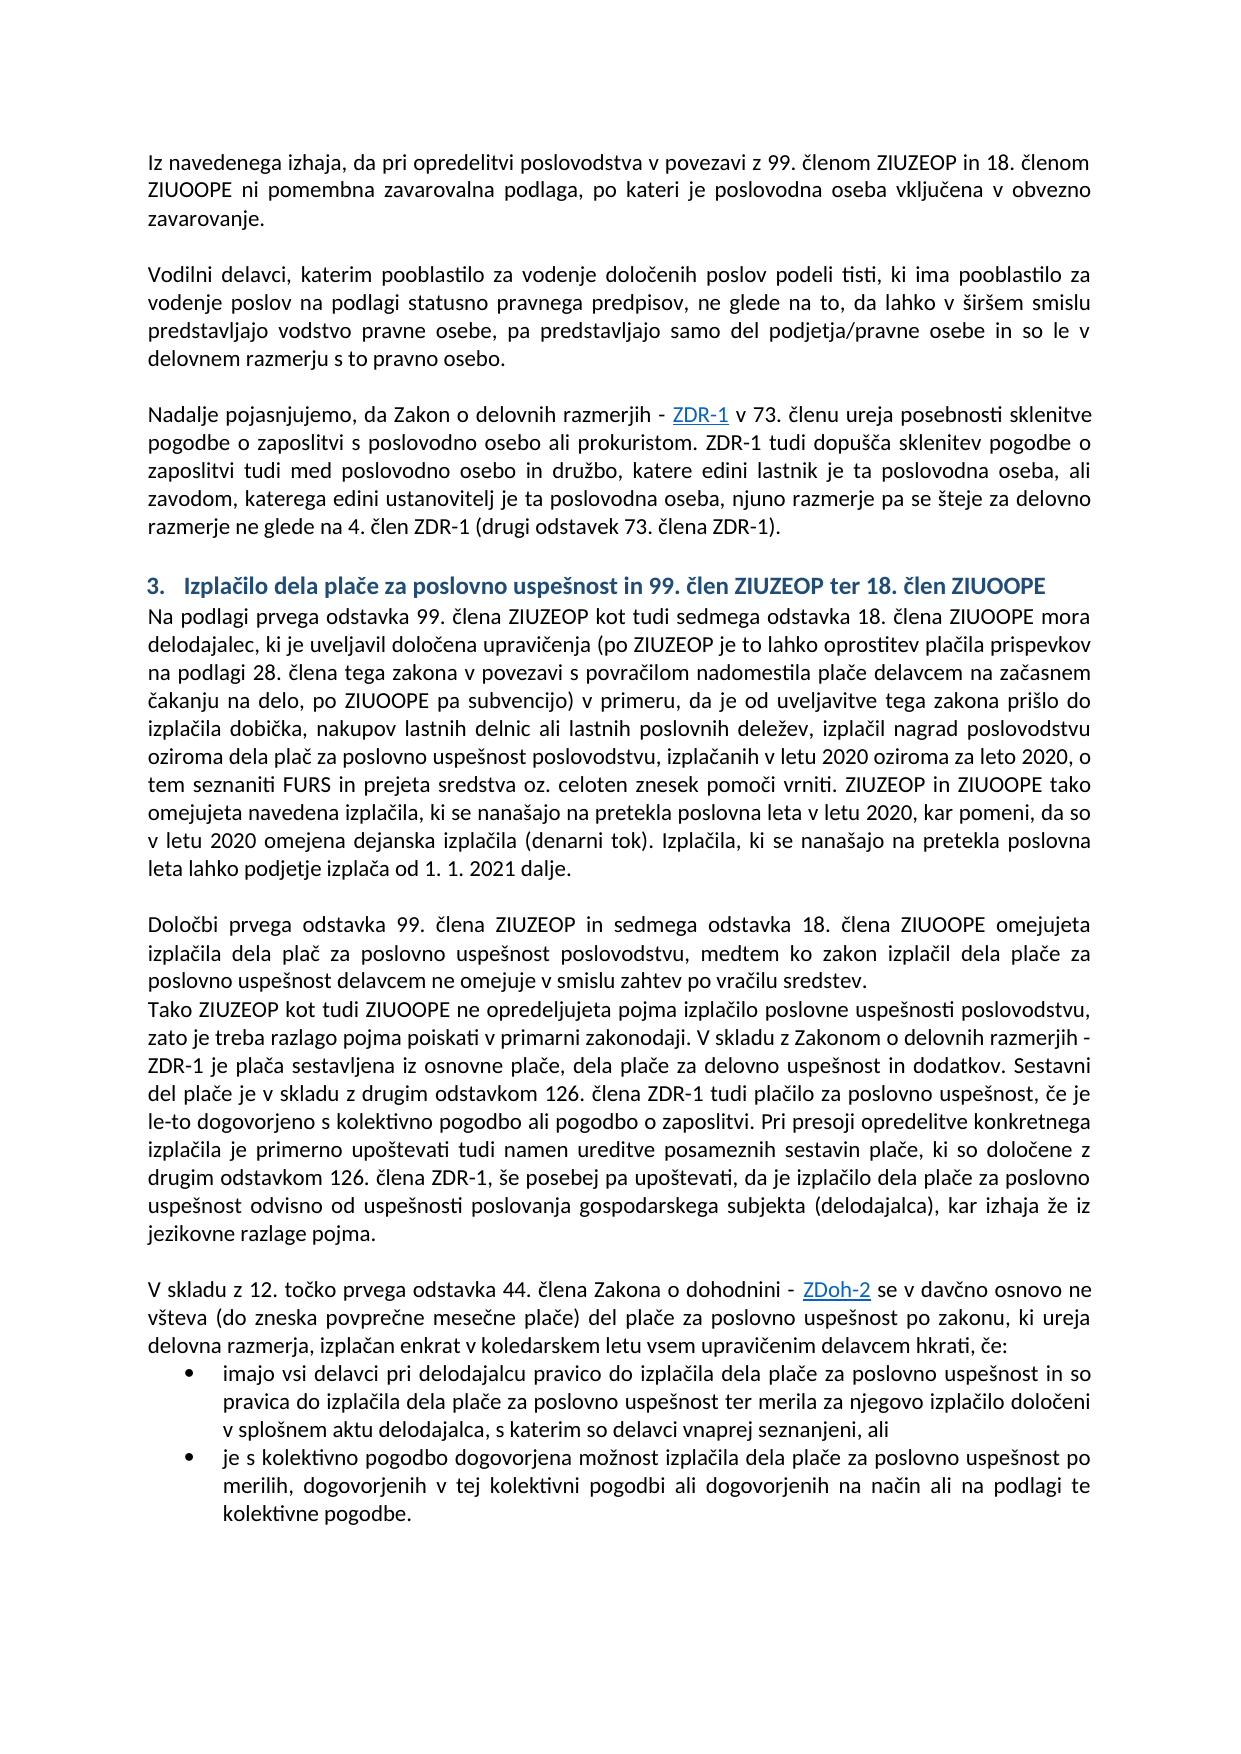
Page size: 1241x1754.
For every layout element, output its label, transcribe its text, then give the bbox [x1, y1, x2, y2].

text Nadalje pojasnjujemo, da Zakon o delovnih razmerjih - ZDR-1 v 73. členu ureja posebnosti sklenitve pogodbe o zaposlitvi s poslovodno osebo ali prokuristom. ZDR-1 tudi dopušča sklenitev pogodbe o zaposlitvi tudi med poslovodno osebo in družbo, katere edini lastnik je ta poslovodna oseba, ali zavodom, katerega edini ustanovitelj je ta poslovodna oseba, njuno razmerje pa se šteje za delovno razmerje ne glede na 4. člen ZDR-1 (drugi odstavek 73. člena ZDR-1). [148, 400, 1093, 540]
list imajo vsi delavci pri delodajalcu pravico do izplačila dela plače za poslovno uspešnost in so pravica do izplačila dela plače za poslovno uspešnost ter merila za njegovo izplačilo določeni v splošnem aktu delodajalca, s katerim so delavci vnaprej seznanjeni, ali [185, 1359, 1093, 1443]
list Izplačilo dela plače za poslovno uspešnost in 99. člen ZIUZEOP ter 18. člen ZIUOOPE [146, 570, 1093, 601]
text Tako ZIUZEOP kot tudi ZIUOOPE ne opredeljujeta pojma izplačilo poslovne uspešnosti poslovodstvu, zato je treba razlago pojma poiskati v primarni zakonodaji. V skladu z Zakonom o delovnih razmerjih - ZDR-1 je plača sestavljena iz osnovne plače, dela plače za delovno uspešnost in dodatkov. Sestavni del plače je v skladu z drugim odstavkom 126. člena ZDR-1 tudi plačilo za poslovno uspešnost, če je le-to dogovorjeno s kolektivno pogodbo ali pogodbo o zaposlitvi. Pri presoji opredelitve konkretnega izplačila je primerno upoštevati tudi namen ureditve posameznih sestavin plače, ki so določene z drugim odstavkom 126. člena ZDR-1, še posebej pa upoštevati, da je izplačilo dela plače za poslovno uspešnost odvisno od uspešnosti poslovanja gospodarskega subjekta (delodajalca), kar izhaja že iz jezikovne razlage pojma. [148, 995, 1093, 1247]
text Določbi prvega odstavka 99. člena ZIUZEOP in sedmega odstavka 18. člena ZIUOOPE omejujeta izplačila dela plač za poslovno uspešnost poslovodstvu, medtem ko zakon izplačil dela plače za poslovno uspešnost delavcem ne omejuje v smislu zahtev po vračilu sredstev. [148, 911, 1093, 995]
list je s kolektivno pogodbo dogovorjena možnost izplačila dela plače za poslovno uspešnost po merilih, dogovorjenih v tej kolektivni pogodbi ali dogovorjenih na način ali na podlagi te kolektivne pogodbe. [185, 1443, 1093, 1527]
text V skladu z 12. točko prvega odstavka 44. člena Zakona o dohodnini - ZDoh-2 se v davčno osnovo ne všteva (do zneska povprečne mesečne plače) del plače za poslovno uspešnost po zakonu, ki ureja delovna razmerja, izplačan enkrat v koledarskem letu vsem upravičenim delavcem hkrati, če: [148, 1275, 1093, 1359]
text Vodilni delavci, katerim pooblastilo za vodenje določenih poslov podeli tisti, ki ima pooblastilo za vodenje poslov na podlagi statusno pravnega predpisov, ne glede na to, da lahko v širšem smislu predstavljajo vodstvo pravne osebe, pa predstavljajo samo del podjetja/pravne osebe in so le v delovnem razmerju s to pravno osebo. [148, 260, 1093, 372]
text Iz navedenega izhaja, da pri opredelitvi poslovodstva v povezavi z 99. členom ZIUZEOP in 18. členom ZIUOOPE ni pomembna zavarovalna podlaga, po kateri je poslovodna oseba vključena v obvezno zavarovanje. [148, 148, 1093, 232]
text Na podlagi prvega odstavka 99. člena ZIUZEOP kot tudi sedmega odstavka 18. člena ZIUOOPE mora delodajalec, ki je uveljavil določena upravičenja (po ZIUZEOP je to lahko oprostitev plačila prispevkov na podlagi 28. člena tega zakona v povezavi s povračilom nadomestila plače delavcem na začasnem čakanju na delo, po ZIUOOPE pa subvencijo) v primeru, da je od uveljavitve tega zakona prišlo do izplačila dobička, nakupov lastnih delnic ali lastnih poslovnih deležev, izplačil nagrad poslovodstvu oziroma dela plač za poslovno uspešnost poslovodstvu, izplačanih v letu 2020 oziroma za leto 2020, o tem seznaniti FURS in prejeta sredstva oz. celoten znesek pomoči vrniti. ZIUZEOP in ZIUOOPE tako omejujeta navedena izplačila, ki se nanašajo na pretekla poslovna leta v letu 2020, kar pomeni, da so v letu 2020 omejena dejanska izplačila (denarni tok). Izplačila, ki se nanašajo na pretekla poslovna leta lahko podjetje izplača od 1. 1. 2021 dalje. [148, 602, 1093, 883]
